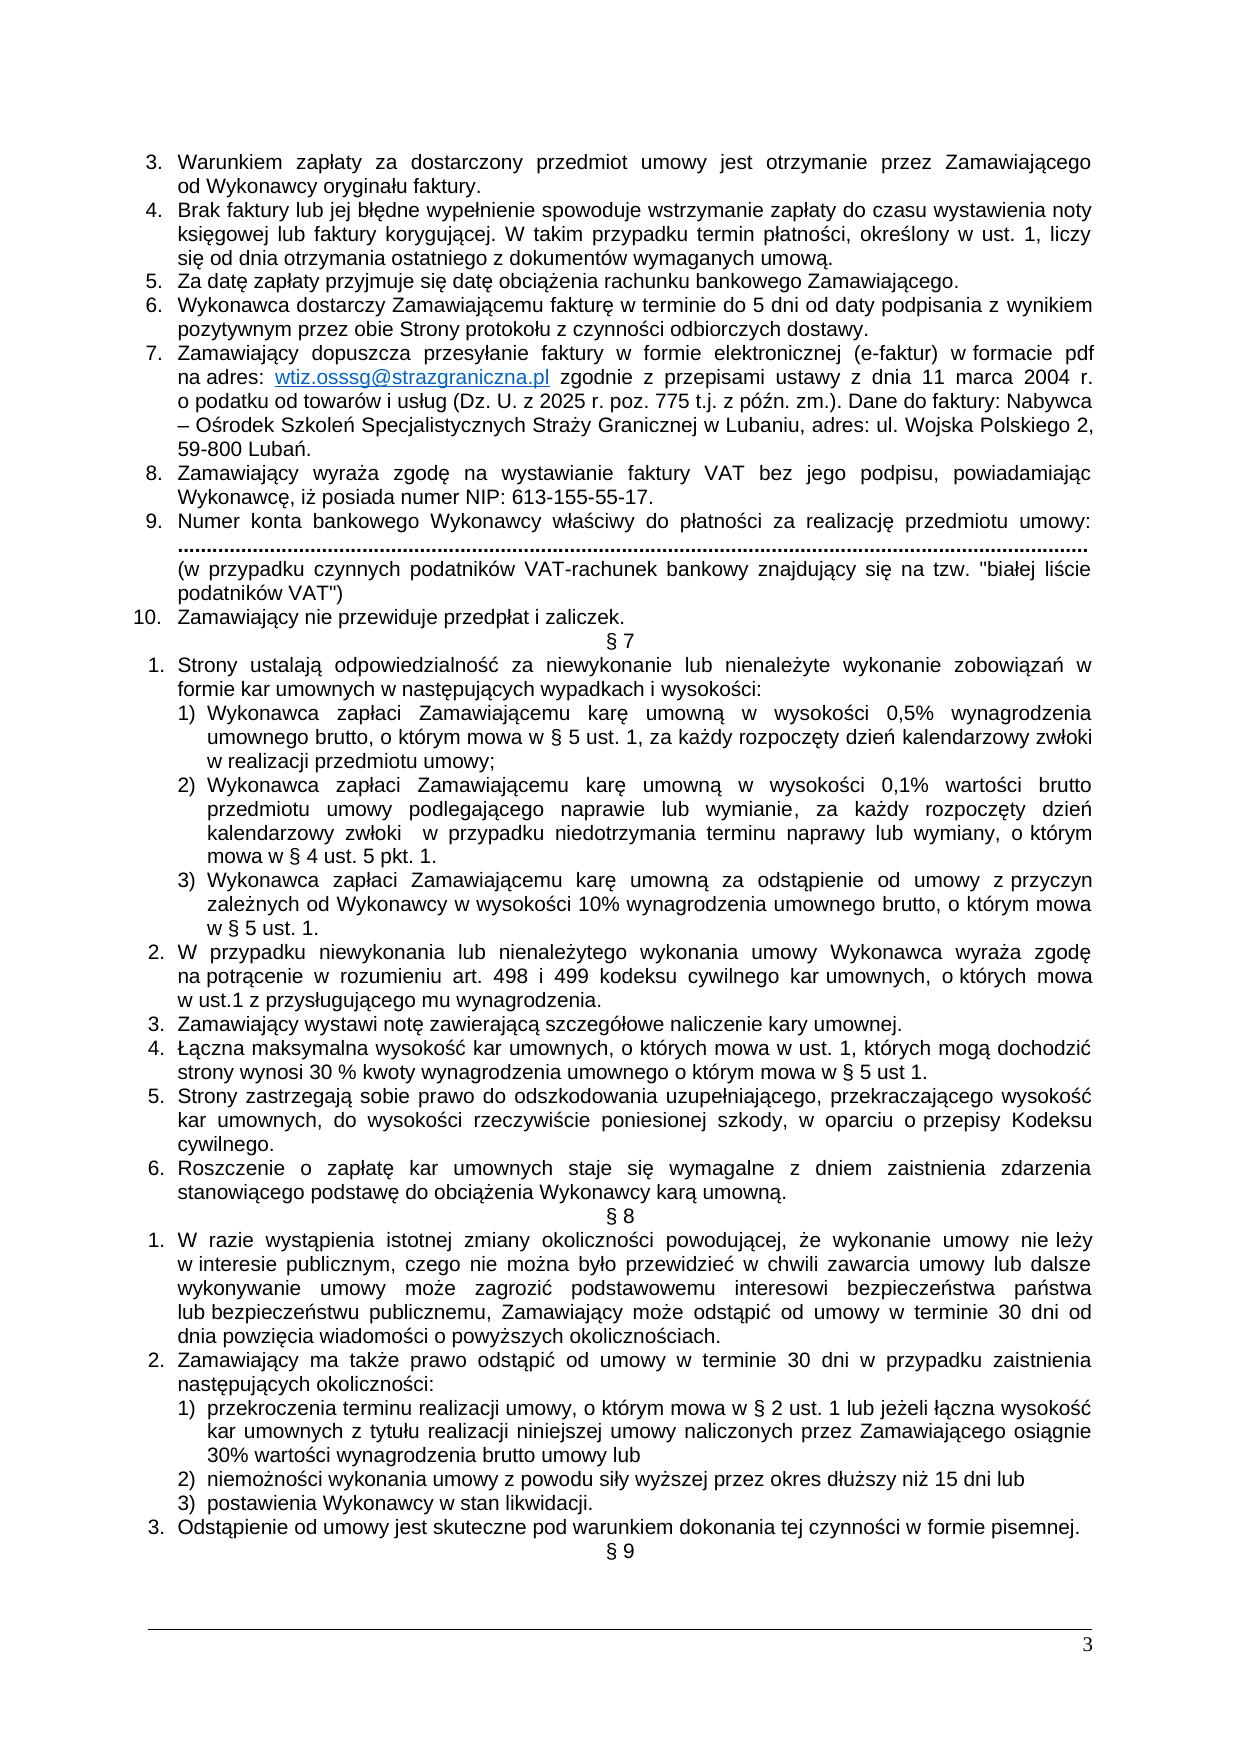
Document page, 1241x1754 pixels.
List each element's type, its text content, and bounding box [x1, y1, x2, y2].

list Warunkiem zapłaty za dostarczony przedmiot umowy jest otrzymanie przez Zamawiającego od Wykonawcy oryginału faktury. [145, 149, 1092, 197]
list niemożności wykonania umowy z powodu siły wyższej przez okres dłuższy niż 15 dni lub [177, 1467, 1092, 1491]
text § 8 [148, 1204, 1092, 1228]
text 3) Wykonawca zapłaci Zamawiającemu karę umowną za odstąpienie od umowy z przyczyn zależnych od Wykonawcy w wysokości 10% wynagrodzenia umownego brutto, o którym mowa w § 5 ust. 1. [177, 868, 1092, 940]
list postawienia Wykonawcy w stan likwidacji. [177, 1491, 1092, 1515]
list Numer konta bankowego Wykonawcy właściwy do płatności za realizację przedmiotu umowy: .............................................................................................................................................................. [145, 509, 1092, 557]
text § 9 [148, 1539, 1092, 1563]
list W przypadku niewykonania lub nienależytego wykonania umowy Wykonawca wyraża zgodę na potrącenie w rozumieniu art. 498 i 499 kodeksu cywilnego kar umownych, o których mowa w ust.1 z przysługującego mu wynagrodzenia. [148, 940, 1092, 1012]
list (w przypadku czynnych podatników VAT-rachunek bankowy znajdujący się na tzw. "białej liście podatników VAT") [177, 557, 1092, 605]
list przekroczenia terminu realizacji umowy, o którym mowa w § 2 ust. 1 lub jeżeli łączna wysokość kar umownych z tytułu realizacji niniejszej umowy naliczonych przez Zamawiającego osiągnie 30% wartości wynagrodzenia brutto umowy lub [177, 1395, 1092, 1467]
list Strony ustalają odpowiedzialność za niewykonanie lub nienależyte wykonanie zobowiązań w formie kar umownych w następujących wypadkach i wysokości: [148, 653, 1092, 701]
list Roszczenie o zapłatę kar umownych staje się wymagalne z dniem zaistnienia zdarzenia stanowiącego podstawę do obciążenia Wykonawcy karą umowną. [148, 1156, 1092, 1204]
list Wykonawca dostarczy Zamawiającemu fakturę w terminie do 5 dni od daty podpisania z wynikiem pozytywnym przez obie Strony protokołu z czynności odbiorczych dostawy. [145, 293, 1092, 341]
list Zamawiający ma także prawo odstąpić od umowy w terminie 30 dni w przypadku zaistnienia następujących okoliczności: [148, 1347, 1092, 1395]
list Zamawiający wyraża zgodę na wystawianie faktury VAT bez jego podpisu, powiadamiając Wykonawcę, iż posiada numer NIP: 613-155-55-17. [145, 461, 1092, 509]
list Strony zastrzegają sobie prawo do odszkodowania uzupełniającego, przekraczającego wysokość kar umownych, do wysokości rzeczywiście poniesionej szkody, w oparciu o przepisy Kodeksu cywilnego. [148, 1084, 1092, 1156]
list Zamawiający dopuszcza przesyłanie faktury w formie elektronicznej (e-faktur) w formacie pdf na adres: wtiz.osssg@strazgraniczna.pl zgodnie z przepisami ustawy z dnia 11 marca 2004 r. o podatku od towarów i usług (Dz. U. z 2025 r. poz. 775 t.j. z późn. zm.). Dane do faktury: Nabywca – Ośrodek Szkoleń Specjalistycznych Straży Granicznej w Lubaniu, adres: ul. Wojska Polskiego 2, 59-800 Lubań. [145, 341, 1094, 461]
text § 7 [148, 629, 1092, 653]
list Zamawiający wystawi notę zawierającą szczegółowe naliczenie kary umownej. [148, 1012, 1092, 1036]
list Wykonawca zapłaci Zamawiającemu karę umowną w wysokości 0,5% wynagrodzenia umownego brutto, o którym mowa w § 5 ust. 1, za każdy rozpoczęty dzień kalendarzowy zwłoki w realizacji przedmiotu umowy; [177, 701, 1092, 772]
list Za datę zapłaty przyjmuje się datę obciążenia rachunku bankowego Zamawiającego. [145, 269, 1092, 293]
list Zamawiający nie przewiduje przedpłat i zaliczek. [133, 605, 1092, 629]
list Wykonawca zapłaci Zamawiającemu karę umowną w wysokości 0,1% wartości brutto przedmiotu umowy podlegającego naprawie lub wymianie, za każdy rozpoczęty dzień kalendarzowy zwłoki w przypadku niedotrzymania terminu naprawy lub wymiany, o którym mowa w § 4 ust. 5 pkt. 1. [177, 772, 1092, 868]
list Odstąpienie od umowy jest skuteczne pod warunkiem dokonania tej czynności w formie pisemnej. [148, 1515, 1092, 1539]
list Łączna maksymalna wysokość kar umownych, o których mowa w ust. 1, których mogą dochodzić strony wynosi 30 % kwoty wynagrodzenia umownego o którym mowa w § 5 ust 1. [148, 1036, 1092, 1084]
list Brak faktury lub jej błędne wypełnienie spowoduje wstrzymanie zapłaty do czasu wystawienia noty księgowej lub faktury korygującej. W takim przypadku termin płatności, określony w ust. 1, liczy się od dnia otrzymania ostatniego z dokumentów wymaganych umową. [145, 197, 1092, 269]
list W razie wystąpienia istotnej zmiany okoliczności powodującej, że wykonanie umowy nie leży w interesie publicznym, czego nie można było przewidzieć w chwili zawarcia umowy lub dalsze wykonywanie umowy może zagrozić podstawowemu interesowi bezpieczeństwa państwa lub bezpieczeństwu publicznemu, Zamawiający może odstąpić od umowy w terminie 30 dni od dnia powzięcia wiadomości o powyższych okolicznościach. [148, 1228, 1092, 1347]
